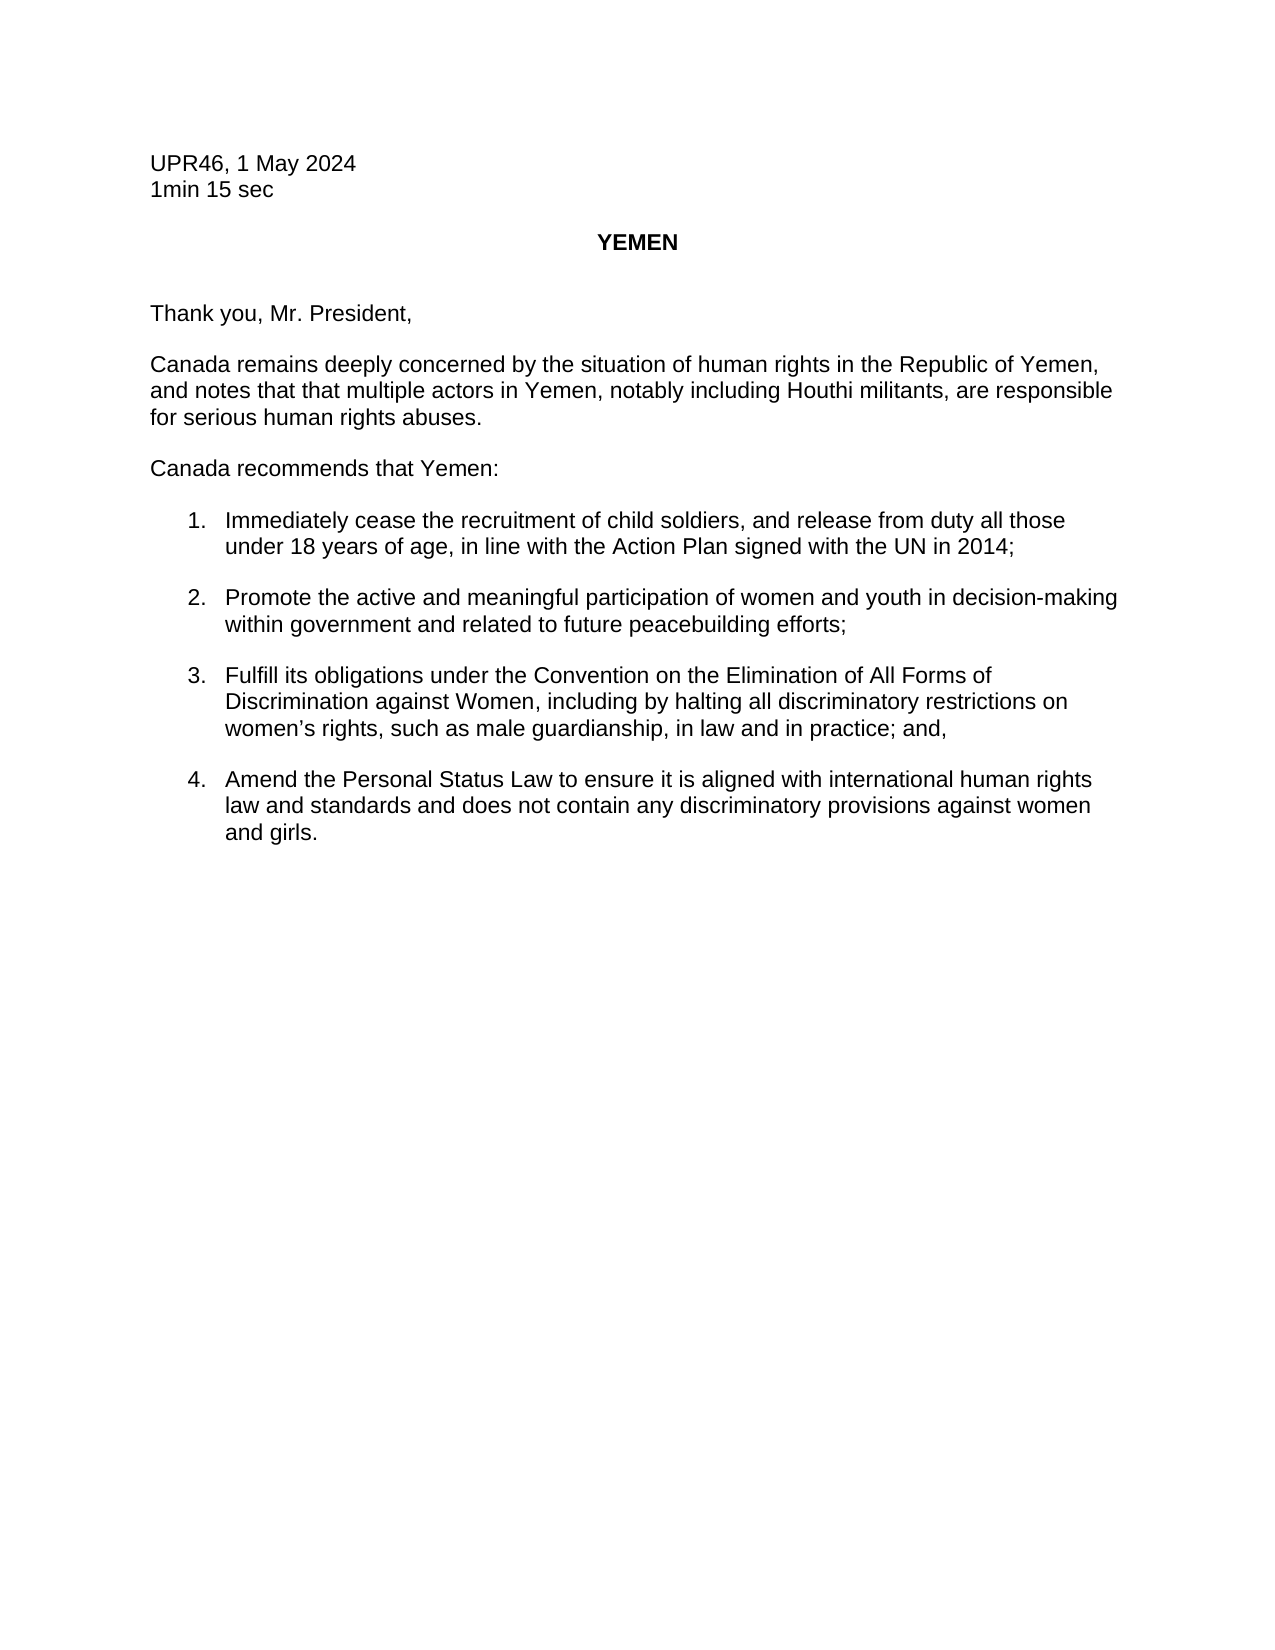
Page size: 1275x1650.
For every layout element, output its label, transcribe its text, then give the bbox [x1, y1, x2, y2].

text Canada recommends that Yemen: [150, 455, 1125, 482]
text 1min 15 sec [150, 176, 1125, 203]
text Canada remains deeply concerned by the situation of human rights in the Republic of Yemen, and notes that that multiple actors in Yemen, notably including Houthi militants, are responsible for serious human rights abuses. [150, 351, 1125, 430]
text UPR46, 1 May 2024 [150, 150, 1125, 176]
text YEMEN [150, 229, 1125, 255]
list Promote the active and meaningful participation of women and youth in decision-making within government and related to future peacebuilding efforts; [187, 584, 1125, 637]
list Fulfill its obligations under the Convention on the Elimination of All Forms of Discrimination against Women, including by halting all discriminatory restrictions on women’s rights, such as male guardianship, in law and in practice; and, [187, 662, 1125, 741]
list Amend the Personal Status Law to ensure it is aligned with international human rights law and standards and does not contain any discriminatory provisions against women and girls. [187, 766, 1125, 845]
text Thank you, Mr. President, [150, 300, 1125, 326]
list Immediately cease the recruitment of child soldiers, and release from duty all those under 18 years of age, in line with the Action Plan signed with the UN in 2014; [187, 507, 1125, 559]
